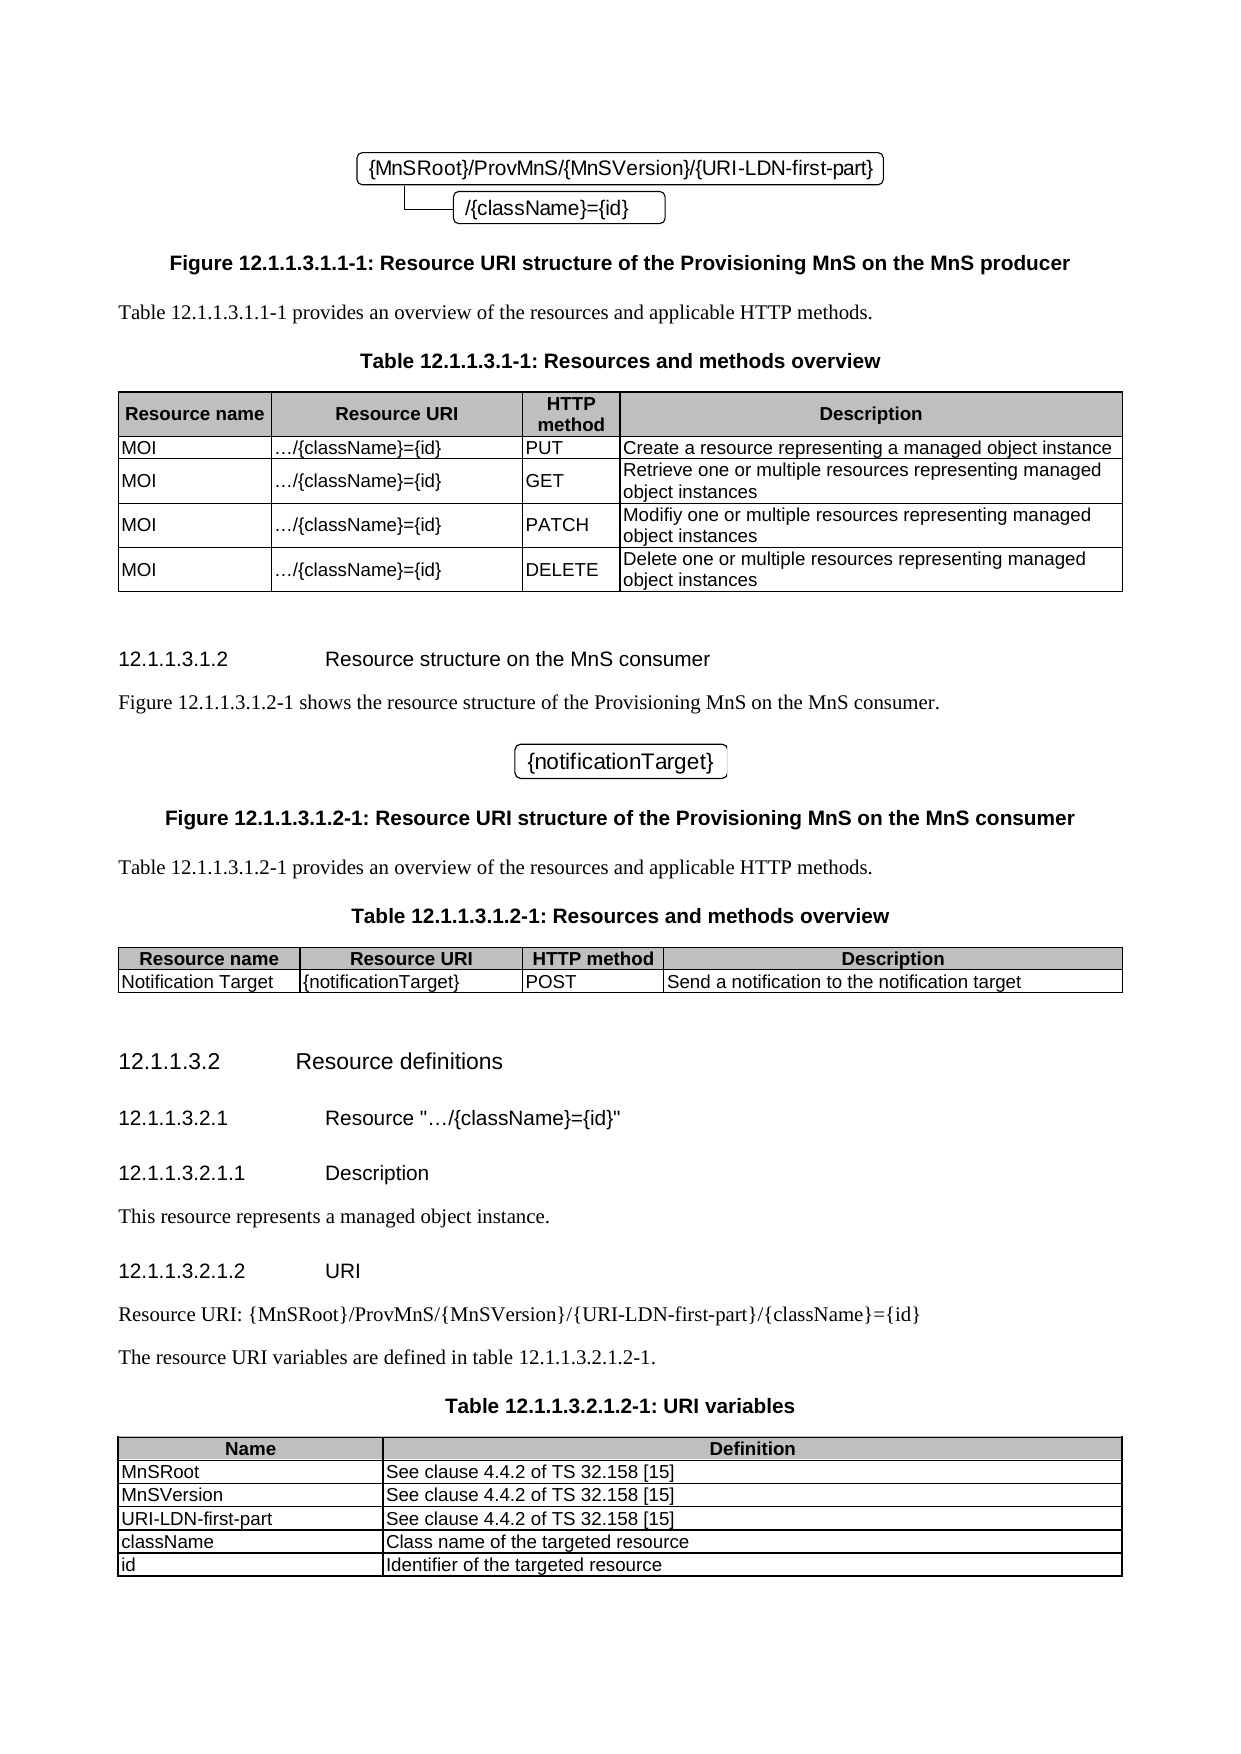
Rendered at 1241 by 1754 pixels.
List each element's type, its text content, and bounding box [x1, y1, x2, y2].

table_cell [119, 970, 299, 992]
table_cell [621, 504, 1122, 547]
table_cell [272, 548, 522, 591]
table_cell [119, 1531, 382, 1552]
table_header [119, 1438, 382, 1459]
text This resource represents a managed object instance. [118, 1204, 1122, 1228]
text Figure 12.1.1.3.1.2-1 shows the resource structure of the Provisioning MnS on the MnS consumer. [118, 690, 1122, 714]
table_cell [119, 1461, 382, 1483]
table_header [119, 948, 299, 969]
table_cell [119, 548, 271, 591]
text Table 12.1.1.3.1.1-1 provides an overview of the resources and applicable HTTP methods. [118, 300, 1122, 324]
text Figure 12.1.1.3.1.1-1: Resource URI structure of the Provisioning MnS on the MnS producer [118, 251, 1122, 275]
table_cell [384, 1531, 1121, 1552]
text Table 12.1.1.3.1-1: Resources and methods overview [118, 349, 1122, 373]
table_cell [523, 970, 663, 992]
text Table 12.1.1.3.1.2-1: Resources and methods overview [118, 904, 1122, 928]
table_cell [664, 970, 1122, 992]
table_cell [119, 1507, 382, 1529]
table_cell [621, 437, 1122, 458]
text The resource URI variables are defined in table 12.1.1.3.2.1.2-1. [118, 1345, 1122, 1369]
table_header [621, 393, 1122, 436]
text Resource URI: {MnSRoot}/ProvMnS/{MnSVersion}/{URI-LDN-first-part}/{className}={id} [118, 1302, 1122, 1326]
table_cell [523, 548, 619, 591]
subtitle 12.1.1.3.2.1.2 URI [118, 1259, 1122, 1283]
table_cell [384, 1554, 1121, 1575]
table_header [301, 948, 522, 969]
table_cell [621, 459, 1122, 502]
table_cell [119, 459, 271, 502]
subtitle 12.1.1.3.2.1.1 Description [118, 1161, 1122, 1185]
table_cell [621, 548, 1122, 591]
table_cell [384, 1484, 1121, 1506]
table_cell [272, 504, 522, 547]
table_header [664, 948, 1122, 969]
subtitle 12.1.1.3.1.2 Resource structure on the MnS consumer [118, 647, 1122, 671]
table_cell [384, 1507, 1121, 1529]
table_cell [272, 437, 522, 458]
text Table 12.1.1.3.1.2-1 provides an overview of the resources and applicable HTTP methods. [118, 855, 1122, 879]
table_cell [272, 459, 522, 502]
subtitle 12.1.1.3.2.1 Resource "…/{className}={id}" [118, 1106, 1122, 1130]
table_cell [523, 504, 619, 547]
subtitle 12.1.1.3.2 Resource definitions [118, 1048, 1122, 1075]
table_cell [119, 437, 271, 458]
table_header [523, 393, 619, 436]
text Figure 12.1.1.3.1.2-1: Resource URI structure of the Provisioning MnS on the MnS consumer [118, 806, 1122, 830]
text Table 12.1.1.3.2.1.2-1: URI variables [118, 1394, 1122, 1418]
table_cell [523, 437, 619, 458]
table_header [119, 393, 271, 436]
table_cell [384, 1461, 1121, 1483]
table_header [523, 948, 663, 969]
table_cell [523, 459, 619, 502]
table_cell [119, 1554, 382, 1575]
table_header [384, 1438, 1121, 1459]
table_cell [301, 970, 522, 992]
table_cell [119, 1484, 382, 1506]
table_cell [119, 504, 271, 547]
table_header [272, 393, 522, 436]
